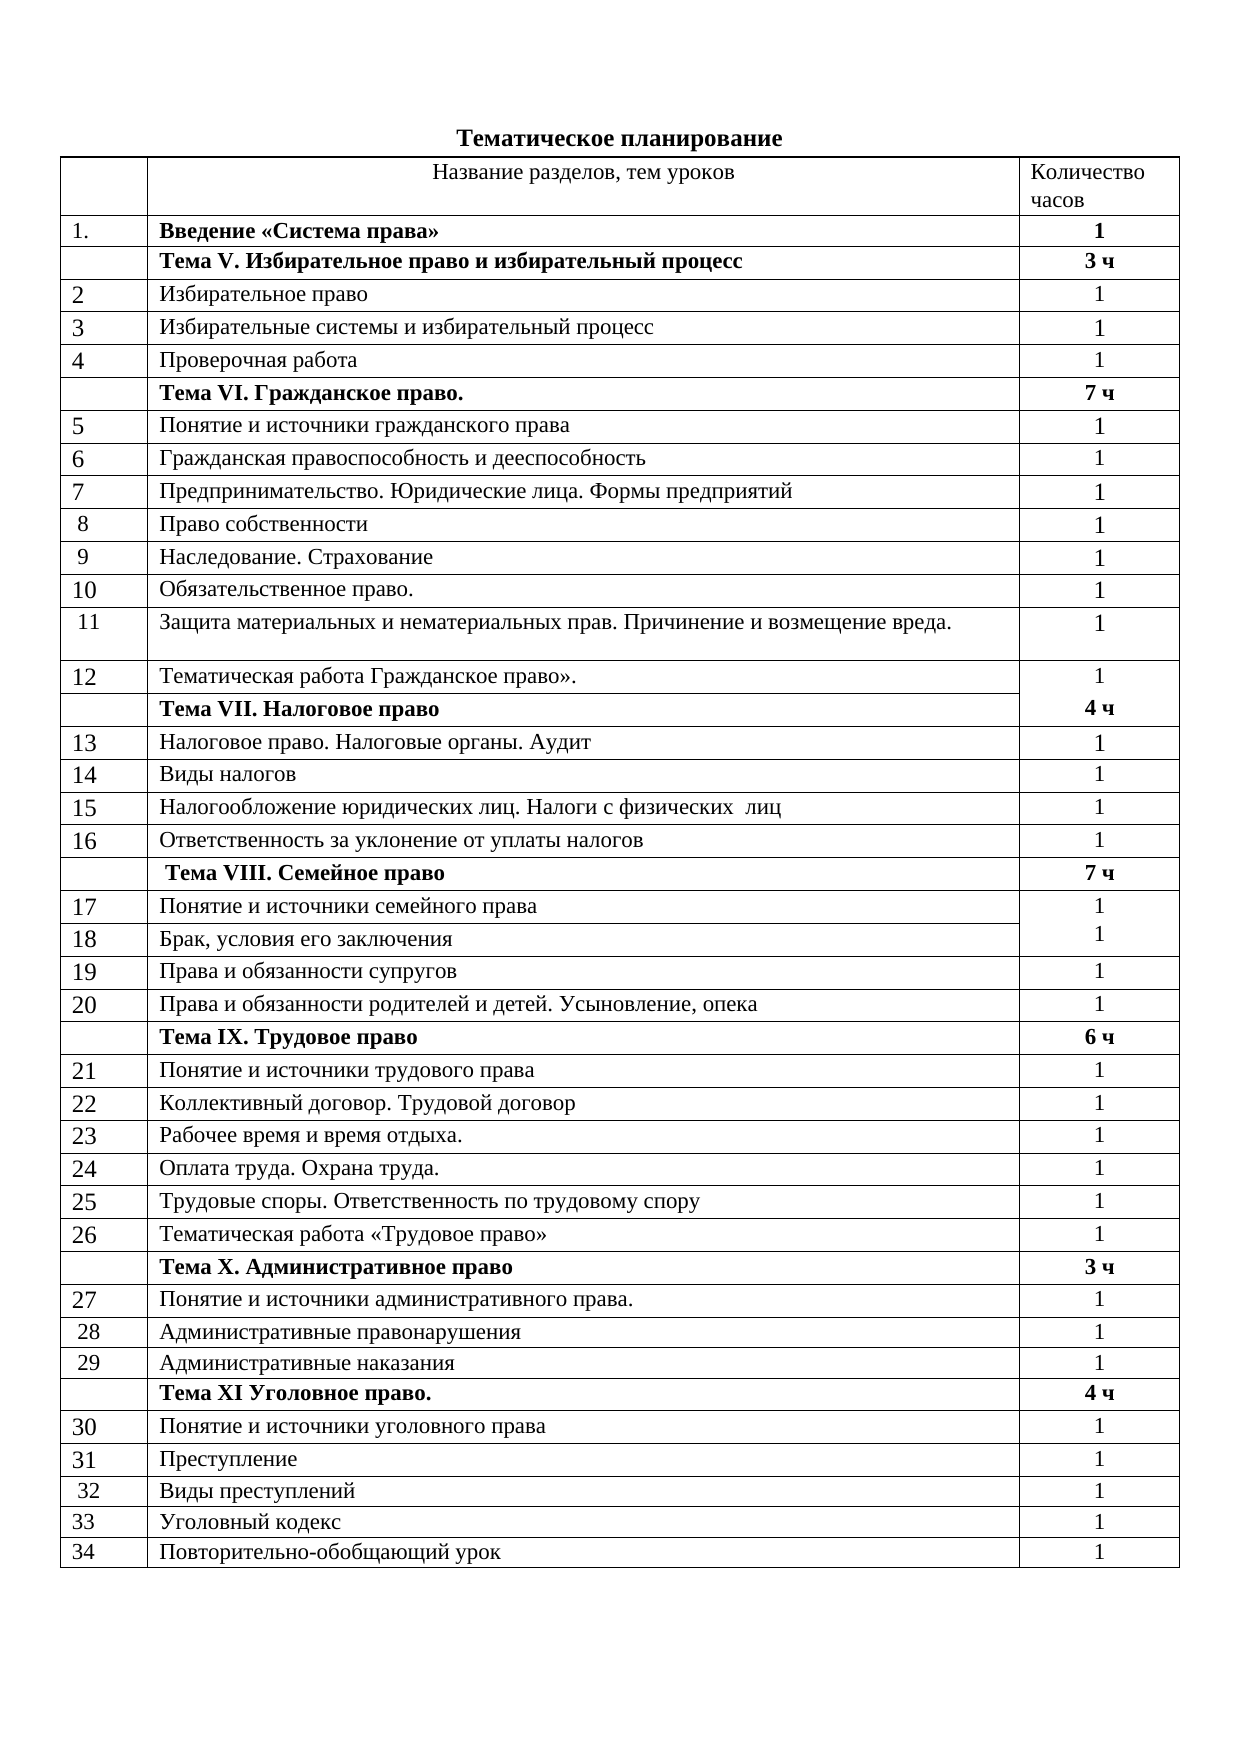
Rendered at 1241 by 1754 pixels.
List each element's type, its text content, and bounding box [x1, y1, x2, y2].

table_cell Тема IX. Трудовое право [148, 1022, 1019, 1054]
table_cell Ответственность за уклонение от уплаты налогов [148, 825, 1019, 857]
table_cell 7 ч [1020, 378, 1179, 410]
table_cell 18 [61, 924, 147, 956]
table_cell 1 [1020, 1186, 1179, 1218]
table_cell [61, 378, 147, 410]
table_cell 1 [1020, 1507, 1179, 1537]
table_cell Административные правонарушения [148, 1318, 1019, 1347]
table_cell 1 [1020, 990, 1179, 1021]
table_cell 1 [1020, 1477, 1179, 1506]
table_cell 1 [1020, 1538, 1179, 1567]
table_cell 1 4 ч [1020, 661, 1179, 726]
table_cell [61, 1379, 147, 1410]
table_cell 27 [61, 1285, 147, 1317]
table_cell 17 [61, 891, 147, 923]
table_cell Понятие и источники административного права. [148, 1285, 1019, 1317]
table_cell Понятие и источники семейного права [148, 891, 1019, 923]
table_cell Тематическая работа «Трудовое право» [148, 1219, 1019, 1251]
table_cell 1 [1020, 957, 1179, 988]
table_cell 10 [61, 575, 147, 607]
table_cell Права и обязанности родителей и детей. Усыновление, опека [148, 990, 1019, 1021]
table_cell Коллективный договор. Трудовой договор [148, 1088, 1019, 1120]
table_cell Предпринимательство. Юридические лица. Формы предприятий [148, 476, 1019, 508]
table_cell Налоговое право. Налоговые органы. Аудит [148, 727, 1019, 759]
table_cell Избирательные системы и избирательный процесс [148, 312, 1019, 344]
table_cell Гражданская правоспособность и дееспособность [148, 444, 1019, 475]
table_cell 1 [1020, 825, 1179, 857]
table_cell 22 [61, 1088, 147, 1120]
table_cell Проверочная работа [148, 345, 1019, 377]
table_cell Трудовые споры. Ответственность по трудовому спору [148, 1186, 1019, 1218]
table_cell 33 [61, 1507, 147, 1537]
table_cell Понятие и источники гражданского права [148, 411, 1019, 442]
table_cell Тема VII. Налоговое право [148, 694, 1019, 726]
table_cell 1 [1020, 476, 1179, 508]
table_cell Тема V. Избирательное право и избирательный процесс [148, 247, 1019, 278]
table_cell 1 [1020, 760, 1179, 792]
table_cell Обязательственное право. [148, 575, 1019, 607]
table_cell Тема VIII. Семейное право [148, 858, 1019, 890]
table_cell Административные наказания [148, 1348, 1019, 1377]
table_cell 11 [61, 608, 147, 660]
table_cell Виды преступлений [148, 1477, 1019, 1506]
table_cell 6 ч [1020, 1022, 1179, 1054]
table_cell 32 [61, 1477, 147, 1506]
table_cell 2 [61, 280, 147, 311]
table_cell Право собственности [148, 509, 1019, 541]
table_cell 24 [61, 1154, 147, 1185]
table_cell 9 [61, 542, 147, 574]
table_cell 1 [1020, 727, 1179, 759]
table_cell 1 [1020, 542, 1179, 574]
table_cell Повторительно-обобщающий урок [148, 1538, 1019, 1567]
table_cell 8 [61, 509, 147, 541]
table_cell Тема VI. Гражданское право. [148, 378, 1019, 410]
table_header Название разделов, тем уроков [148, 158, 1019, 215]
table_header [61, 158, 147, 215]
table_cell Защита материальных и нематериальных прав. Причинение и возмещение вреда. [148, 608, 1019, 660]
table_cell 16 [61, 825, 147, 857]
table_cell 23 [61, 1121, 147, 1152]
table_cell 21 [61, 1055, 147, 1087]
table_cell 1 [1020, 411, 1179, 442]
table_cell Виды налогов [148, 760, 1019, 792]
table_cell 1 [1020, 1154, 1179, 1185]
table_cell Тематическая работа Гражданское право». [148, 661, 1019, 693]
table_cell 1 [1020, 793, 1179, 824]
table_cell 14 [61, 760, 147, 792]
table_cell Понятие и источники уголовного права [148, 1411, 1019, 1443]
table_cell Брак, условия его заключения [148, 924, 1019, 956]
table_cell 1 [1020, 1348, 1179, 1377]
table_cell 1 1 [1020, 891, 1179, 956]
table_cell [61, 247, 147, 278]
table_cell [61, 694, 147, 726]
table_cell Наследование. Страхование [148, 542, 1019, 574]
table_cell 25 [61, 1186, 147, 1218]
table_cell 29 [61, 1348, 147, 1377]
table_cell 20 [61, 990, 147, 1021]
table_cell 1 [1020, 608, 1179, 660]
table_cell Тема X. Административное право [148, 1252, 1019, 1284]
table_cell Тема XI Уголовное право. [148, 1379, 1019, 1410]
table_cell 1 [1020, 280, 1179, 311]
table_cell 1 [1020, 312, 1179, 344]
table_cell 28 [61, 1318, 147, 1347]
table_cell Введение «Система права» [148, 216, 1019, 246]
table_cell 4 [61, 345, 147, 377]
table_cell 13 [61, 727, 147, 759]
table_cell 1 [1020, 575, 1179, 607]
table_cell 3 ч [1020, 247, 1179, 278]
table_cell [61, 1022, 147, 1054]
table_cell 12 [61, 661, 147, 693]
table_cell [61, 1252, 147, 1284]
text Тематическое планирование [148, 123, 1090, 151]
table_cell Налогообложение юридических лиц. Налоги с физических лиц [148, 793, 1019, 824]
table_cell 26 [61, 1219, 147, 1251]
table_cell 6 [61, 444, 147, 475]
table_cell Понятие и источники трудового права [148, 1055, 1019, 1087]
table_cell 7 [61, 476, 147, 508]
table_cell 19 [61, 957, 147, 988]
table_header Количество часов [1020, 158, 1179, 215]
table_cell 1. [61, 216, 147, 246]
table_cell 7 ч [1020, 858, 1179, 890]
table_cell 1 [1020, 1088, 1179, 1120]
table_cell 3 ч [1020, 1252, 1179, 1284]
table_cell 1 [1020, 1318, 1179, 1347]
table_cell 5 [61, 411, 147, 442]
table_cell [61, 858, 147, 890]
table_cell 1 [1020, 444, 1179, 475]
table_cell 1 [1020, 1411, 1179, 1443]
table_cell 30 [61, 1411, 147, 1443]
table_cell Рабочее время и время отдыха. [148, 1121, 1019, 1152]
table_cell 1 [1020, 509, 1179, 541]
table_cell Избирательное право [148, 280, 1019, 311]
table_cell 31 [61, 1444, 147, 1476]
table_cell 1 [1020, 1444, 1179, 1476]
table_cell Уголовный кодекс [148, 1507, 1019, 1537]
table_cell 1 [1020, 1285, 1179, 1317]
table_cell 1 [1020, 345, 1179, 377]
table_cell 1 [1020, 1219, 1179, 1251]
table_cell Права и обязанности супругов [148, 957, 1019, 988]
table_cell Оплата труда. Охрана труда. [148, 1154, 1019, 1185]
table_cell 1 [1020, 1121, 1179, 1152]
table_cell Преступление [148, 1444, 1019, 1476]
table_cell 4 ч [1020, 1379, 1179, 1410]
table_cell 15 [61, 793, 147, 824]
table_cell 3 [61, 312, 147, 344]
table_cell 1 [1020, 216, 1179, 246]
table_cell 34 [61, 1538, 147, 1567]
table_cell 1 [1020, 1055, 1179, 1087]
